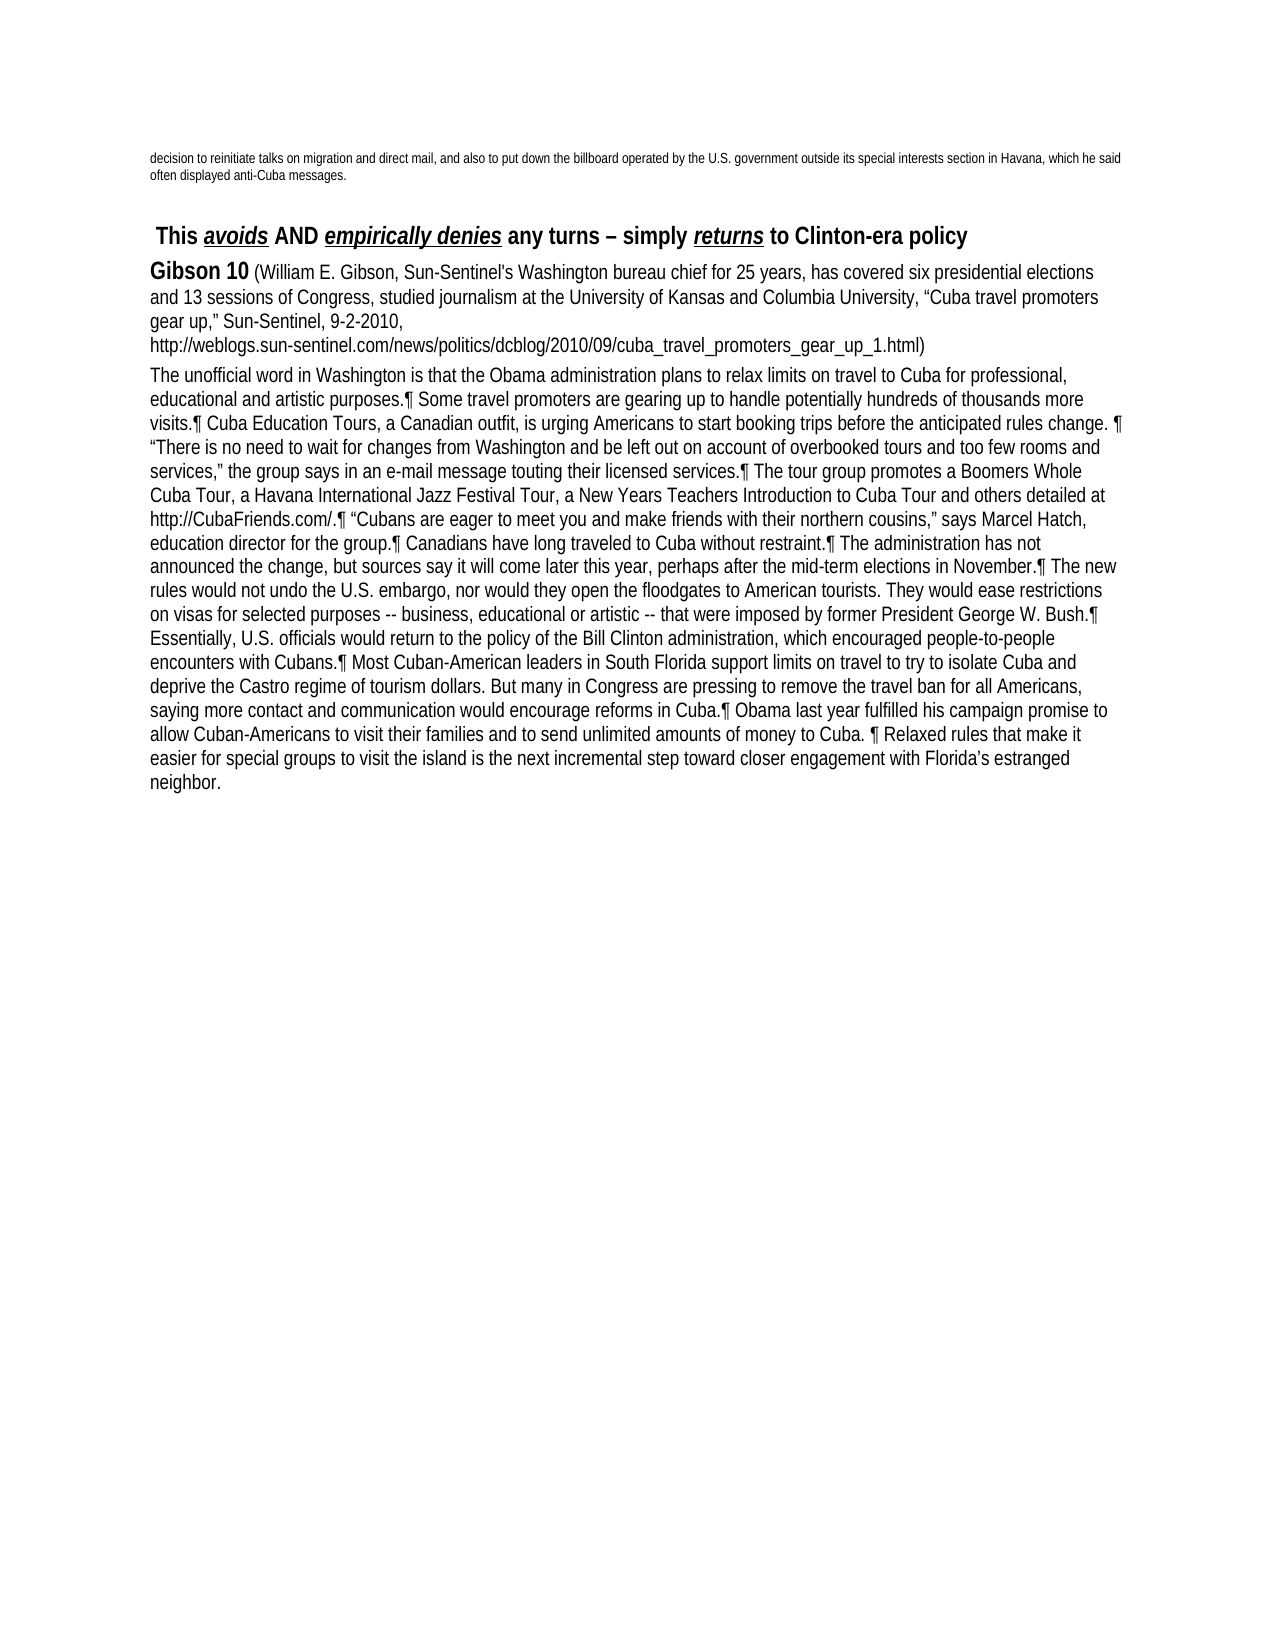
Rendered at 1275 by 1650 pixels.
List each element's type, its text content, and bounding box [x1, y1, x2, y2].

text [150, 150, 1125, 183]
subtitle This avoids AND empirically denies any turns – simply returns to Clinton-era policy [150, 221, 1125, 250]
text The unofficial word in Washington is that the Obama administration plans to relax limits on travel to Cuba for professional, educational and artistic purposes.¶ Some travel promoters are gearing up to handle potentially hundreds of thousands more visits.¶ Cuba Education Tours, a Canadian outfit, is urging Americans to start booking trips before the anticipated rules change. ¶ “There is no need to wait for changes from Washington and be left out on account of overbooked tours and too few rooms and services,” the group says in an e-mail message touting their licensed services.¶ The tour group promotes a Boomers Whole Cuba Tour, a Havana International Jazz Festival Tour, a New Years Teachers Introduction to Cuba Tour and others detailed at http://CubaFriends.com/.¶ “Cubans are eager to meet you and make friends with their northern cousins,” says Marcel Hatch, education director for the group.¶ Canadians have long traveled to Cuba without restraint.¶ The administration has not announced the change, but sources say it will come later this year, perhaps after the mid-term elections in November.¶ The new rules would not undo the U.S. embargo, nor would they open the floodgates to American tourists. They would ease restrictions on visas for selected purposes -- business, educational or artistic -- that were imposed by former President George W. Bush.¶ Essentially, U.S. officials would return to the policy of the Bill Clinton administration, which encouraged people-to-people encounters with Cubans.¶ Most Cuban-American leaders in South Florida support limits on travel to try to isolate Cuba and deprive the Castro regime of tourism dollars. But many in Congress are pressing to remove the travel ban for all Americans, saying more contact and communication would encourage reforms in Cuba.¶ Obama last year fulfilled his campaign promise to allow Cuban-Americans to visit their families and to send unlimited amounts of money to Cuba. ¶ Relaxed rules that make it easier for special groups to visit the island is the next incremental step toward closer engagement with Florida’s estranged neighbor. [150, 363, 1125, 794]
text Gibson 10 (William E. Gibson, Sun-Sentinel's Washington bureau chief for 25 years, has covered six presidential elections and 13 sessions of Congress, studied journalism at the University of Kansas and Columbia University, “Cuba travel promoters gear up,” Sun-Sentinel, 9-2-2010, http://weblogs.sun-sentinel.com/news/politics/dcblog/2010/09/cuba_travel_promoters_gear_up_1.html) [150, 256, 1125, 357]
